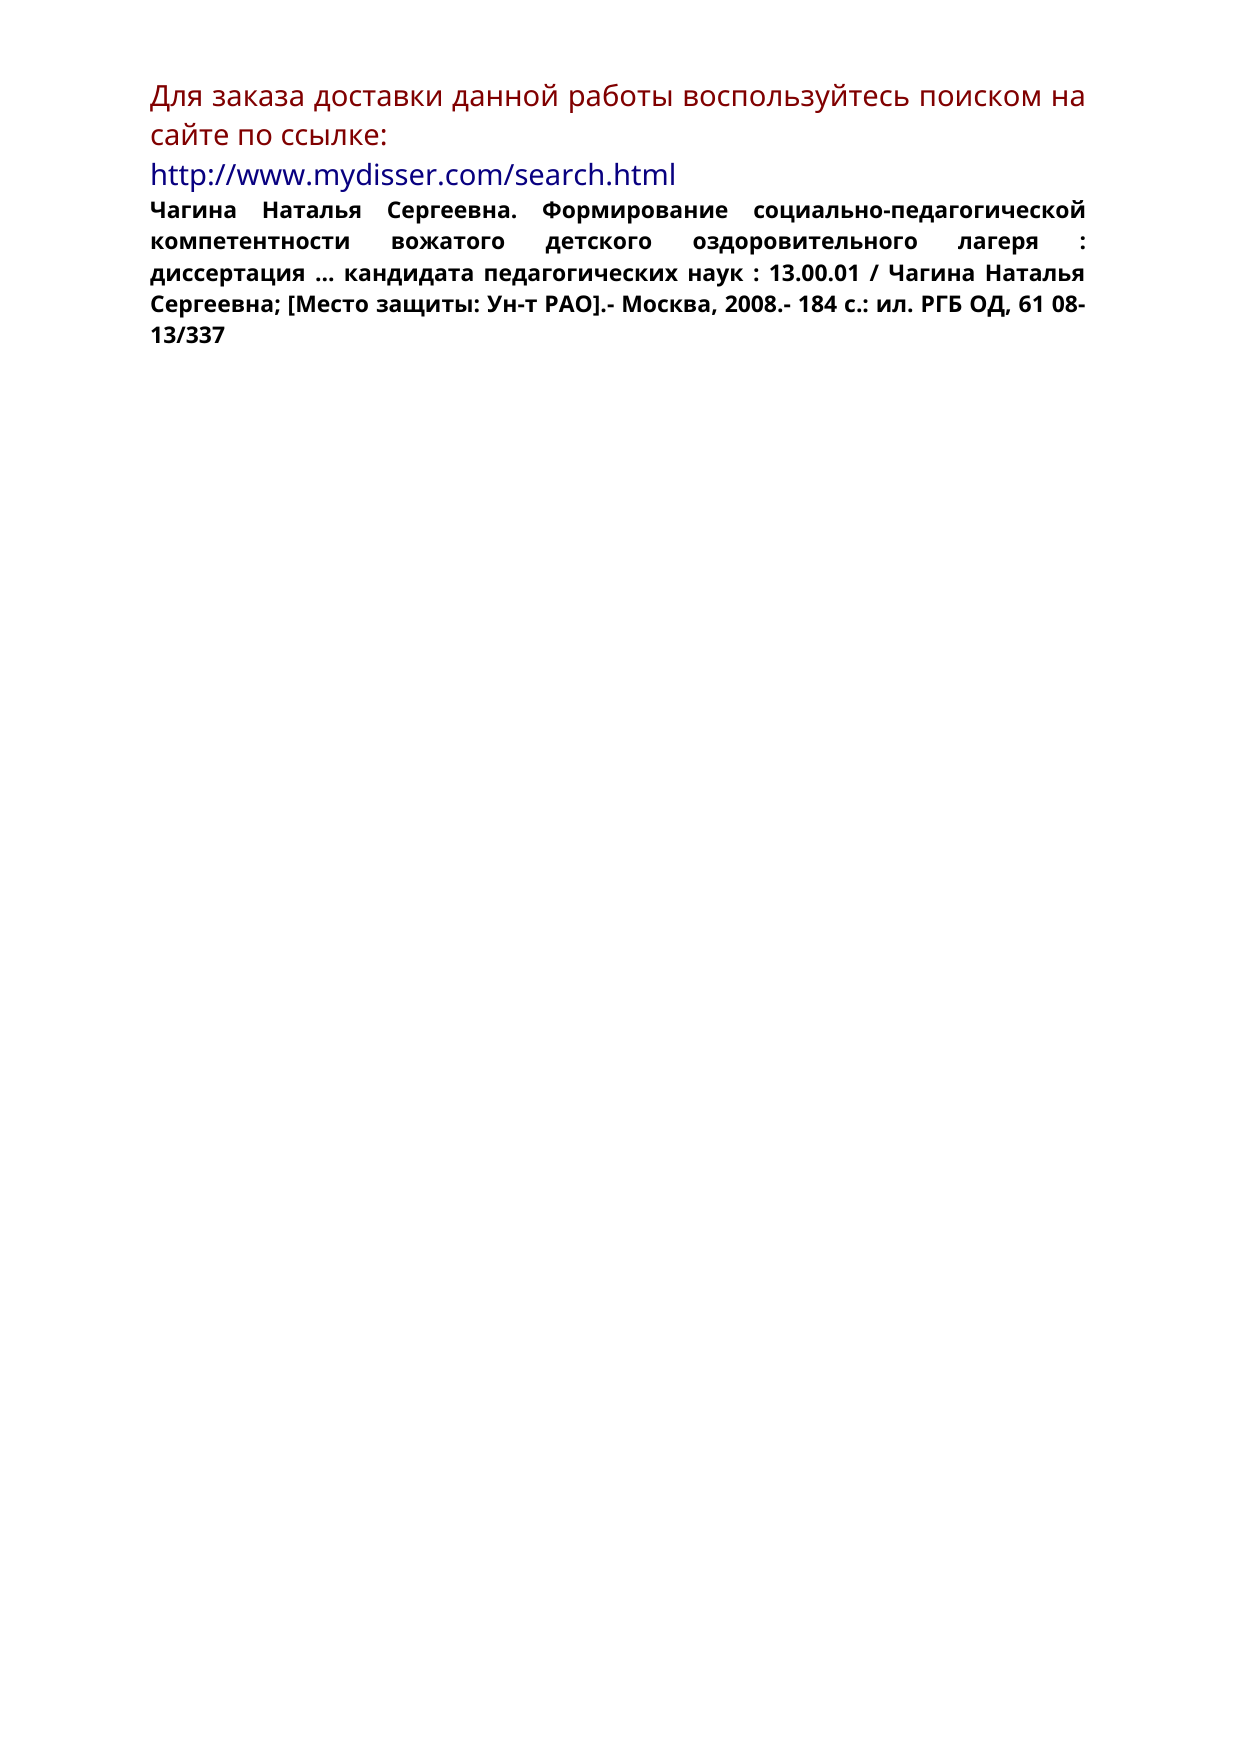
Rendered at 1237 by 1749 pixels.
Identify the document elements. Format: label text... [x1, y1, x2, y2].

text Чагина Наталья Сергеевна. Формирование социально-педагогической компетентности вожатого детского оздоровительного лагеря : диссертация ... кандидата педагогических наук : 13.00.01 / Чагина Наталья Сергеевна; [Место защиты: Ун-т РАО].- Москва, 2008.- 184 с.: ил. РГБ ОД, 61 08-13/337 [150, 194, 1086, 350]
